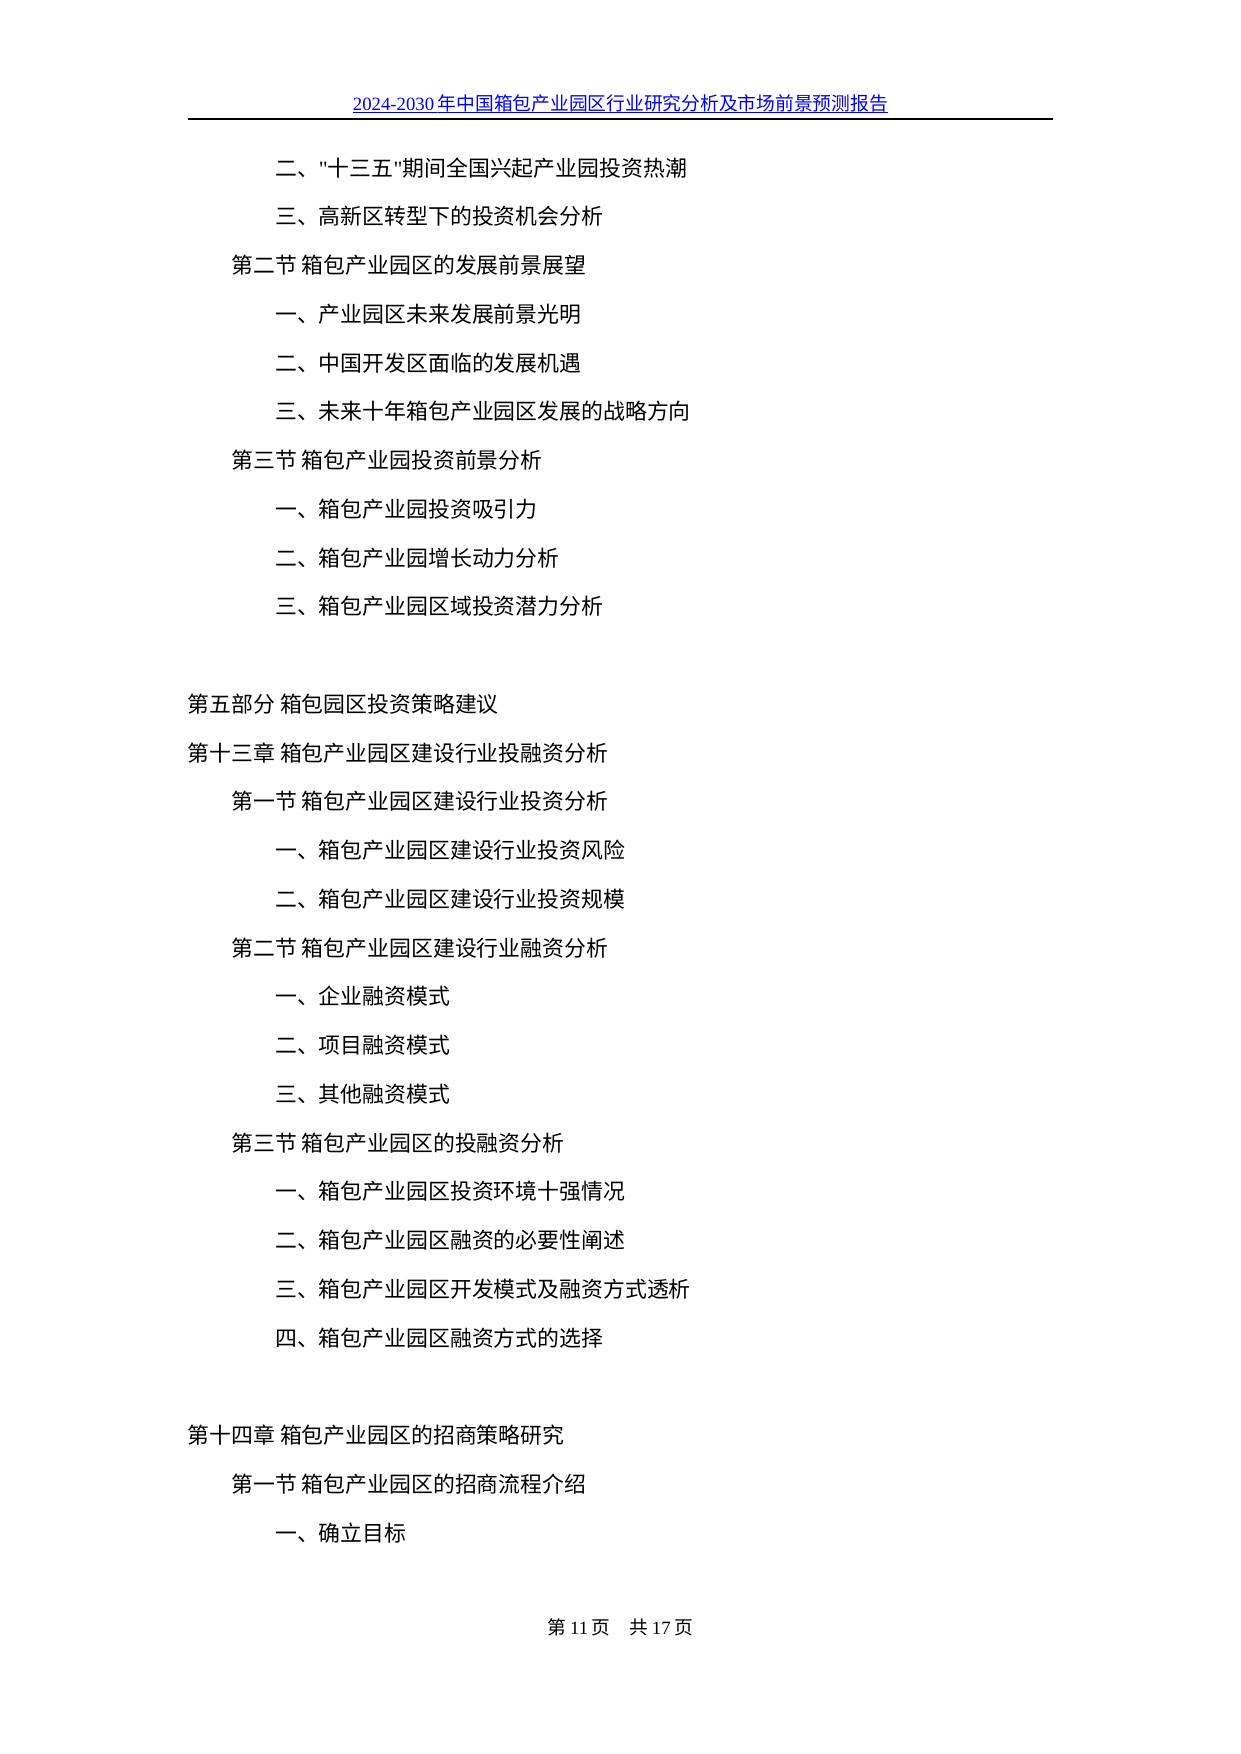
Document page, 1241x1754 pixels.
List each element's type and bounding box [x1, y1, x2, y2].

text [187, 150, 1053, 1548]
